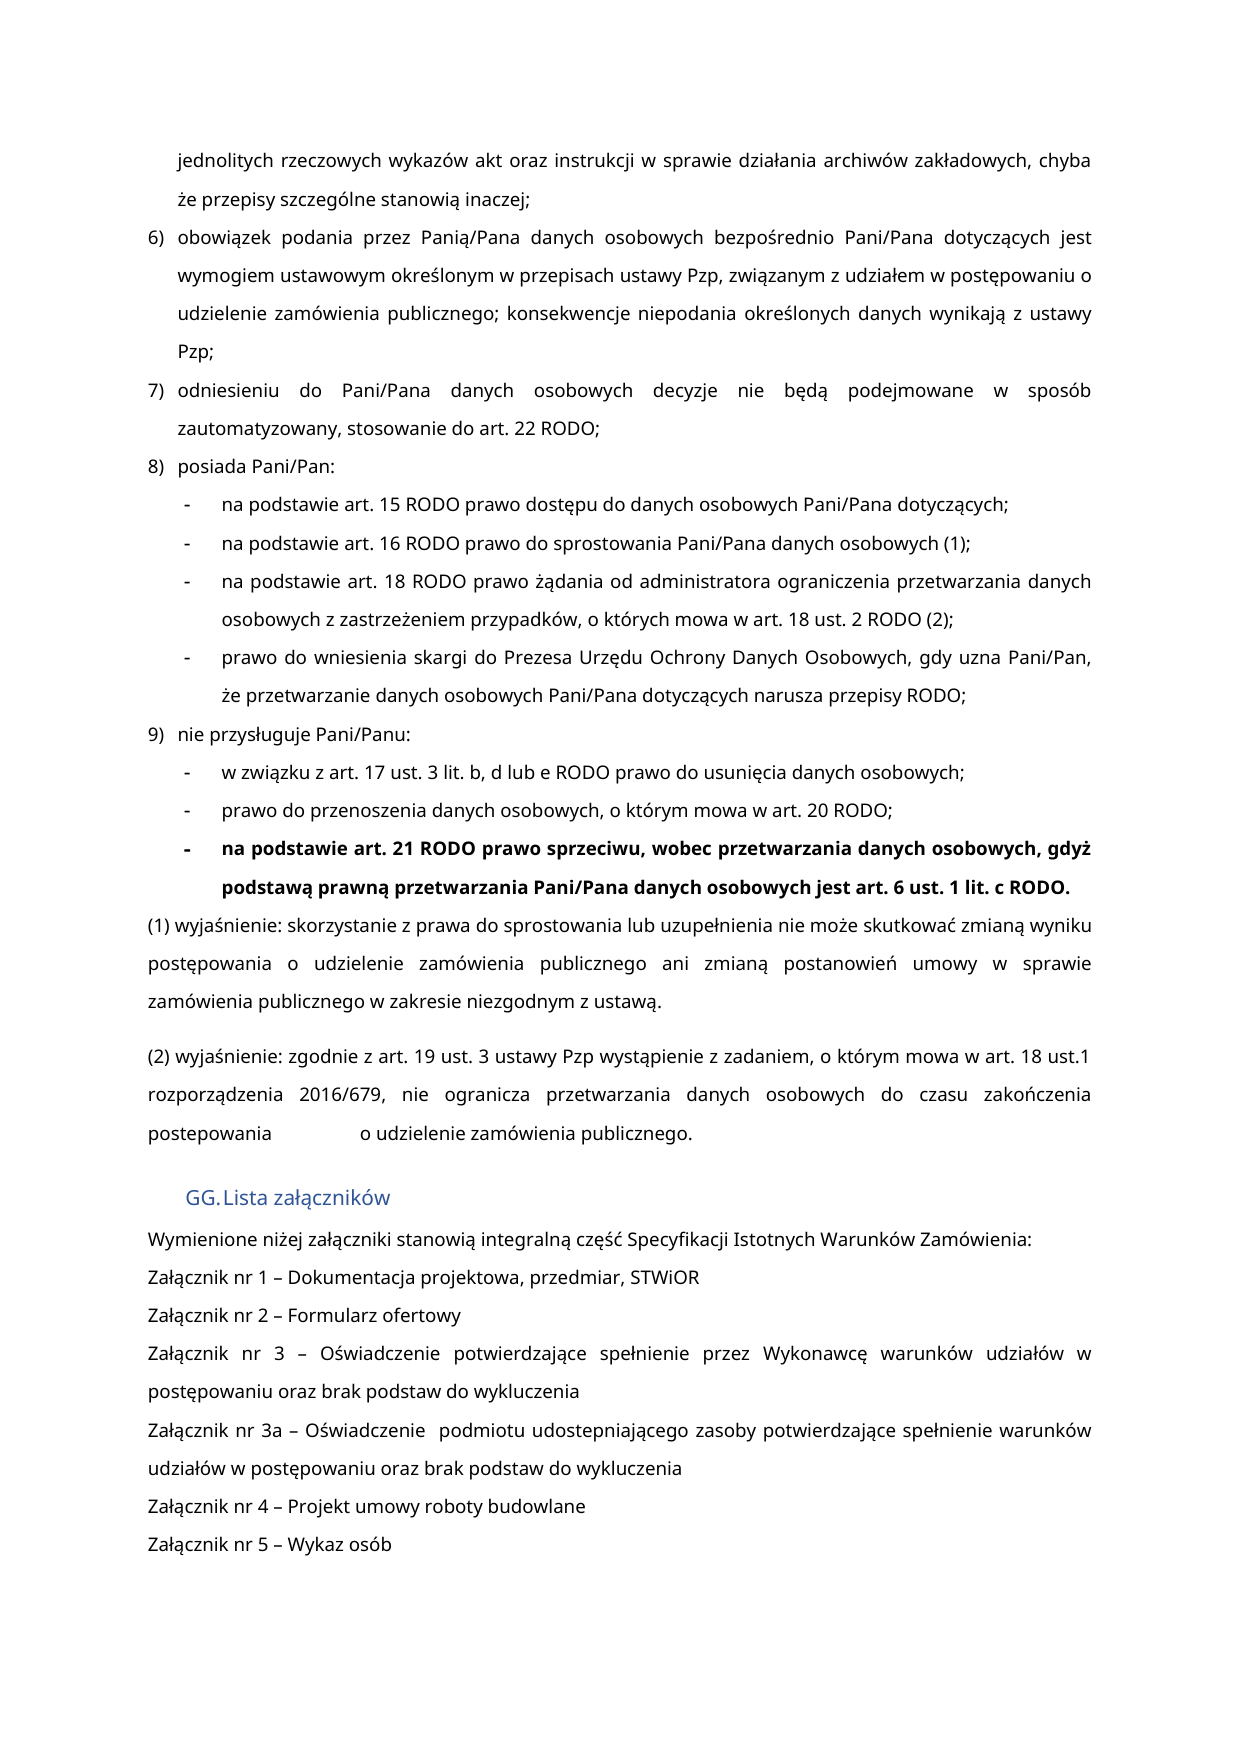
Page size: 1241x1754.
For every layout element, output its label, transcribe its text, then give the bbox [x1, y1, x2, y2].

text Załącznik nr 4 – Projekt umowy roboty budowlane [148, 1493, 1093, 1519]
list obowiązek podania przez Panią/Pana danych osobowych bezpośrednio Pani/Pana dotyczących jest wymogiem ustawowym określonym w przepisach ustawy Pzp, związanym z udziałem w postępowaniu o udzielenie zamówienia publicznego; konsekwencje niepodania określonych danych wynikają z ustawy Pzp; [148, 224, 1093, 364]
list Lista załączników [185, 1183, 1093, 1212]
list posiada Pani/Pan: [148, 453, 1093, 479]
text Załącznik nr 1 – Dokumentacja projektowa, przedmiar, STWiOR [148, 1264, 1093, 1289]
list na podstawie art. 16 RODO prawo do sprostowania Pani/Pana danych osobowych (1); [184, 530, 1093, 555]
list w związku z art. 17 ust. 3 lit. b, d lub e RODO prawo do usunięcia danych osobowych; [184, 759, 1093, 785]
list odniesieniu do Pani/Pana danych osobowych decyzje nie będą podejmowane w sposób zautomatyzowany, stosowanie do art. 22 RODO; [148, 377, 1093, 441]
list prawo do wniesienia skargi do Prezesa Urzędu Ochrony Danych Osobowych, gdy uzna Pani/Pan, że przetwarzanie danych osobowych Pani/Pana dotyczących narusza przepisy RODO; [184, 644, 1093, 708]
text Załącznik nr 3 – Oświadczenie potwierdzające spełnienie przez Wykonawcę warunków udziałów w postępowaniu oraz brak podstaw do wykluczenia [148, 1341, 1093, 1404]
text Wymienione niżej załączniki stanowią integralną część Specyfikacji Istotnych Warunków Zamówienia: [148, 1226, 1093, 1251]
list na podstawie art. 15 RODO prawo dostępu do danych osobowych Pani/Pana dotyczących; [184, 492, 1093, 517]
text (2) wyjaśnienie: zgodnie z art. 19 ust. 3 ustawy Pzp wystąpienie z zadaniem, o którym mowa w art. 18 ust.1 rozporządzenia 2016/679, nie ogranicza przetwarzania danych osobowych do czasu zakończenia postepowania o udzielenie zamówienia publicznego. [148, 1043, 1093, 1146]
list na podstawie art. 21 RODO prawo sprzeciwu, wobec przetwarzania danych osobowych, gdyż podstawą prawną przetwarzania Pani/Pana danych osobowych jest art. 6 ust. 1 lit. c RODO. [184, 836, 1093, 899]
list nie przysługuje Pani/Panu: [148, 721, 1093, 747]
text Załącznik nr 2 – Formularz ofertowy [148, 1302, 1093, 1328]
text (1) wyjaśnienie: skorzystanie z prawa do sprostowania lub uzupełnienia nie może skutkować zmianą wyniku postępowania o udzielenie zamówienia publicznego ani zmianą postanowień umowy w sprawie zamówienia publicznego w zakresie niezgodnym z ustawą. [148, 912, 1093, 1014]
text Załącznik nr 5 – Wykaz osób [148, 1532, 1093, 1557]
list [148, 148, 1093, 211]
list prawo do przenoszenia danych osobowych, o którym mowa w art. 20 RODO; [184, 797, 1093, 823]
list na podstawie art. 18 RODO prawo żądania od administratora ograniczenia przetwarzania danych osobowych z zastrzeżeniem przypadków, o których mowa w art. 18 ust. 2 RODO (2); [184, 568, 1093, 632]
text Załącznik nr 3a – Oświadczenie podmiotu udostepniającego zasoby potwierdzające spełnienie warunków udziałów w postępowaniu oraz brak podstaw do wykluczenia [148, 1417, 1093, 1481]
